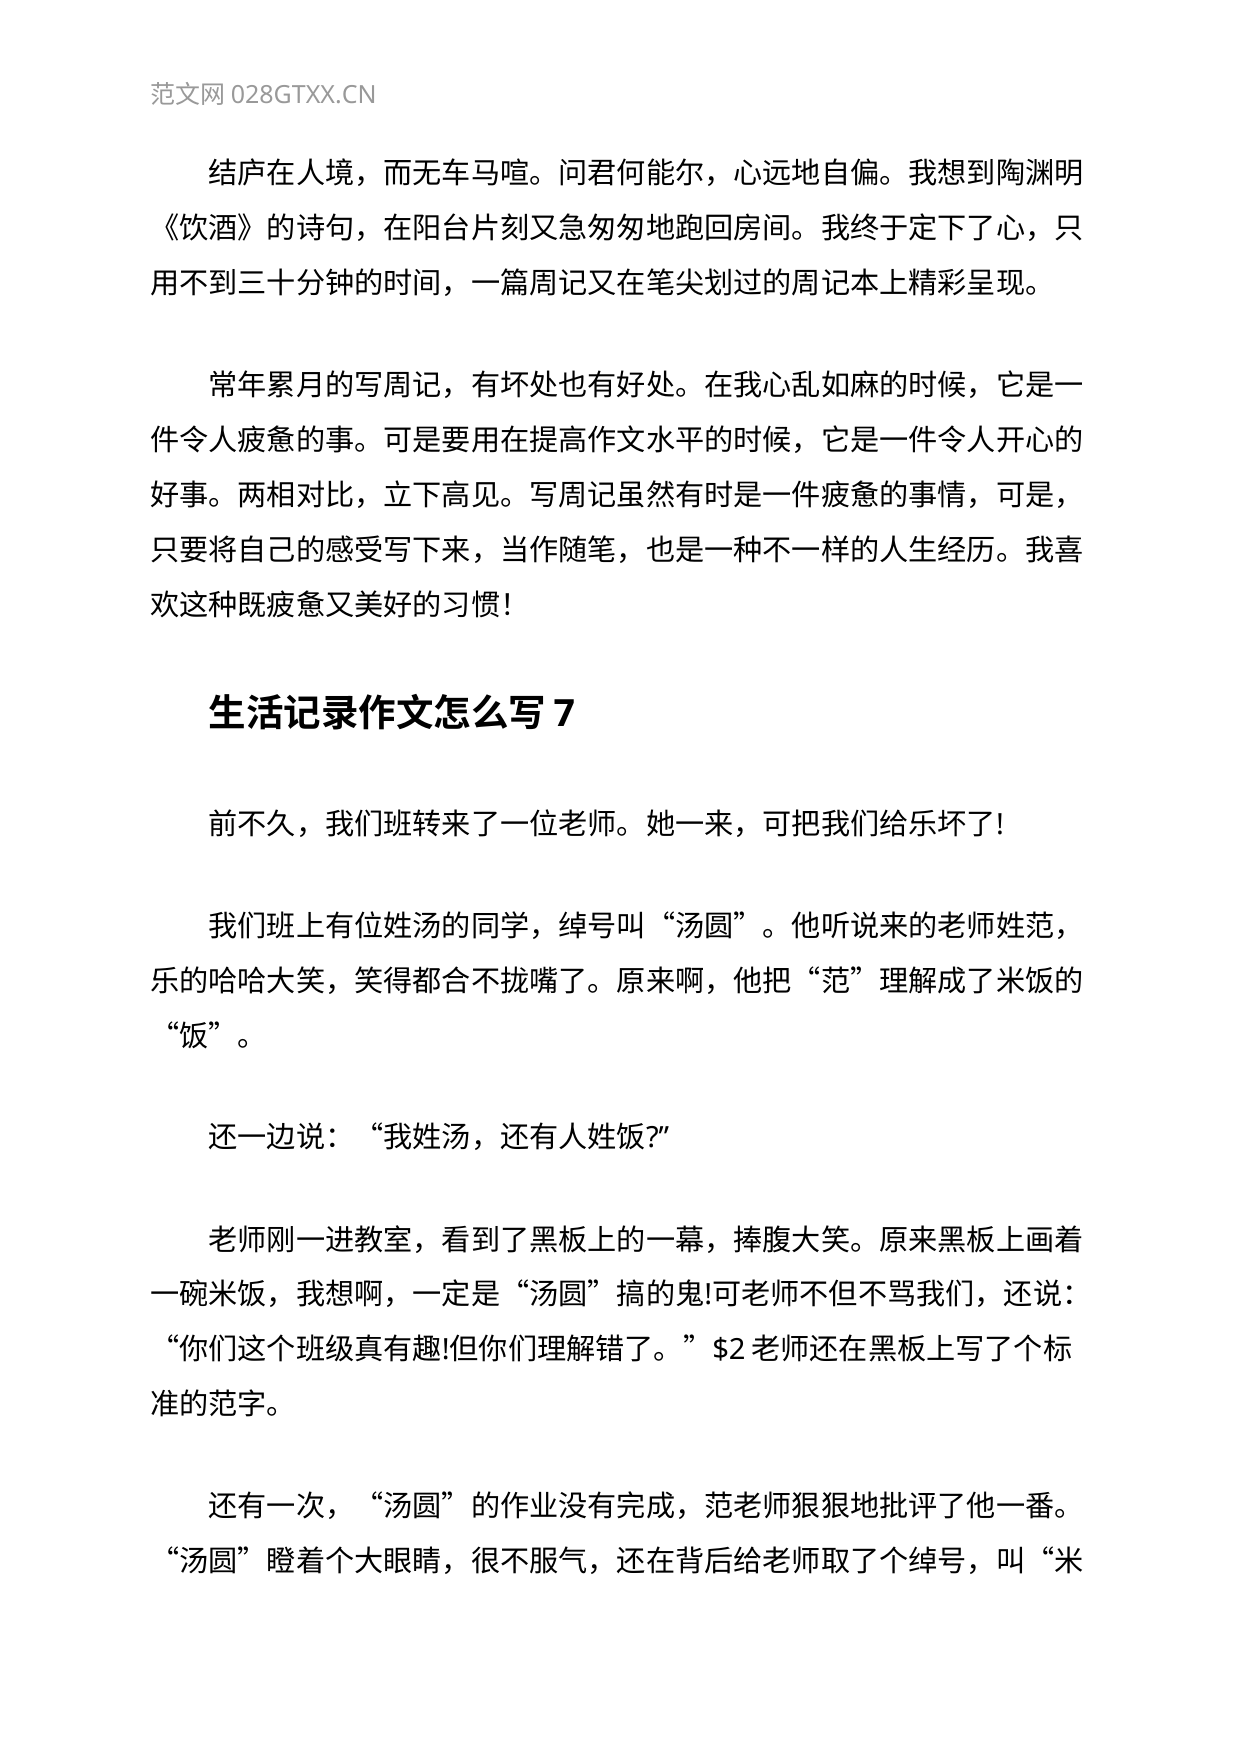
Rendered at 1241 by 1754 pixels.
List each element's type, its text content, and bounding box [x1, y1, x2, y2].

text 我们班上有位姓汤的同学，绰号叫“汤圆”。他听说来的老师姓范，乐的哈哈大笑，笑得都合不拢嘴了。原来啊，他把“范”理解成了米饭的“饭”。 [150, 902, 1090, 1054]
text 还一边说：“我姓汤，还有人姓饭?” [150, 1114, 1090, 1156]
text 生活记录作文怎么写7 [150, 683, 1090, 737]
text 老师刚一进教室，看到了黑板上的一幕，捧腹大笑。原来黑板上画着一碗米饭，我想啊，一定是“汤圆”搞的鬼!可老师不但不骂我们，还说：“你们这个班级真有趣!但你们理解错了。”$2老师还在黑板上写了个标准的范字。 [150, 1216, 1090, 1423]
text 结庐在人境，而无车马喧。问君何能尔，心远地自偏。我想到陶渊明《饮酒》的诗句，在阳台片刻又急匆匆地跑回房间。我终于定下了心，只用不到三十分钟的时间，一篇周记又在笔尖划过的周记本上精彩呈现。 [150, 150, 1090, 302]
text 常年累月的写周记，有坏处也有好处。在我心乱如麻的时候，它是一件令人疲惫的事。可是要用在提高作文水平的时候，它是一件令人开心的好事。两相对比，立下高见。写周记虽然有时是一件疲惫的事情，可是，只要将自己的感受写下来，当作随笔，也是一种不一样的人生经历。我喜欢这种既疲惫又美好的习惯！ [150, 362, 1090, 623]
text 前不久，我们班转来了一位老师。她一来，可把我们给乐坏了! [150, 801, 1090, 843]
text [150, 1483, 1090, 1580]
